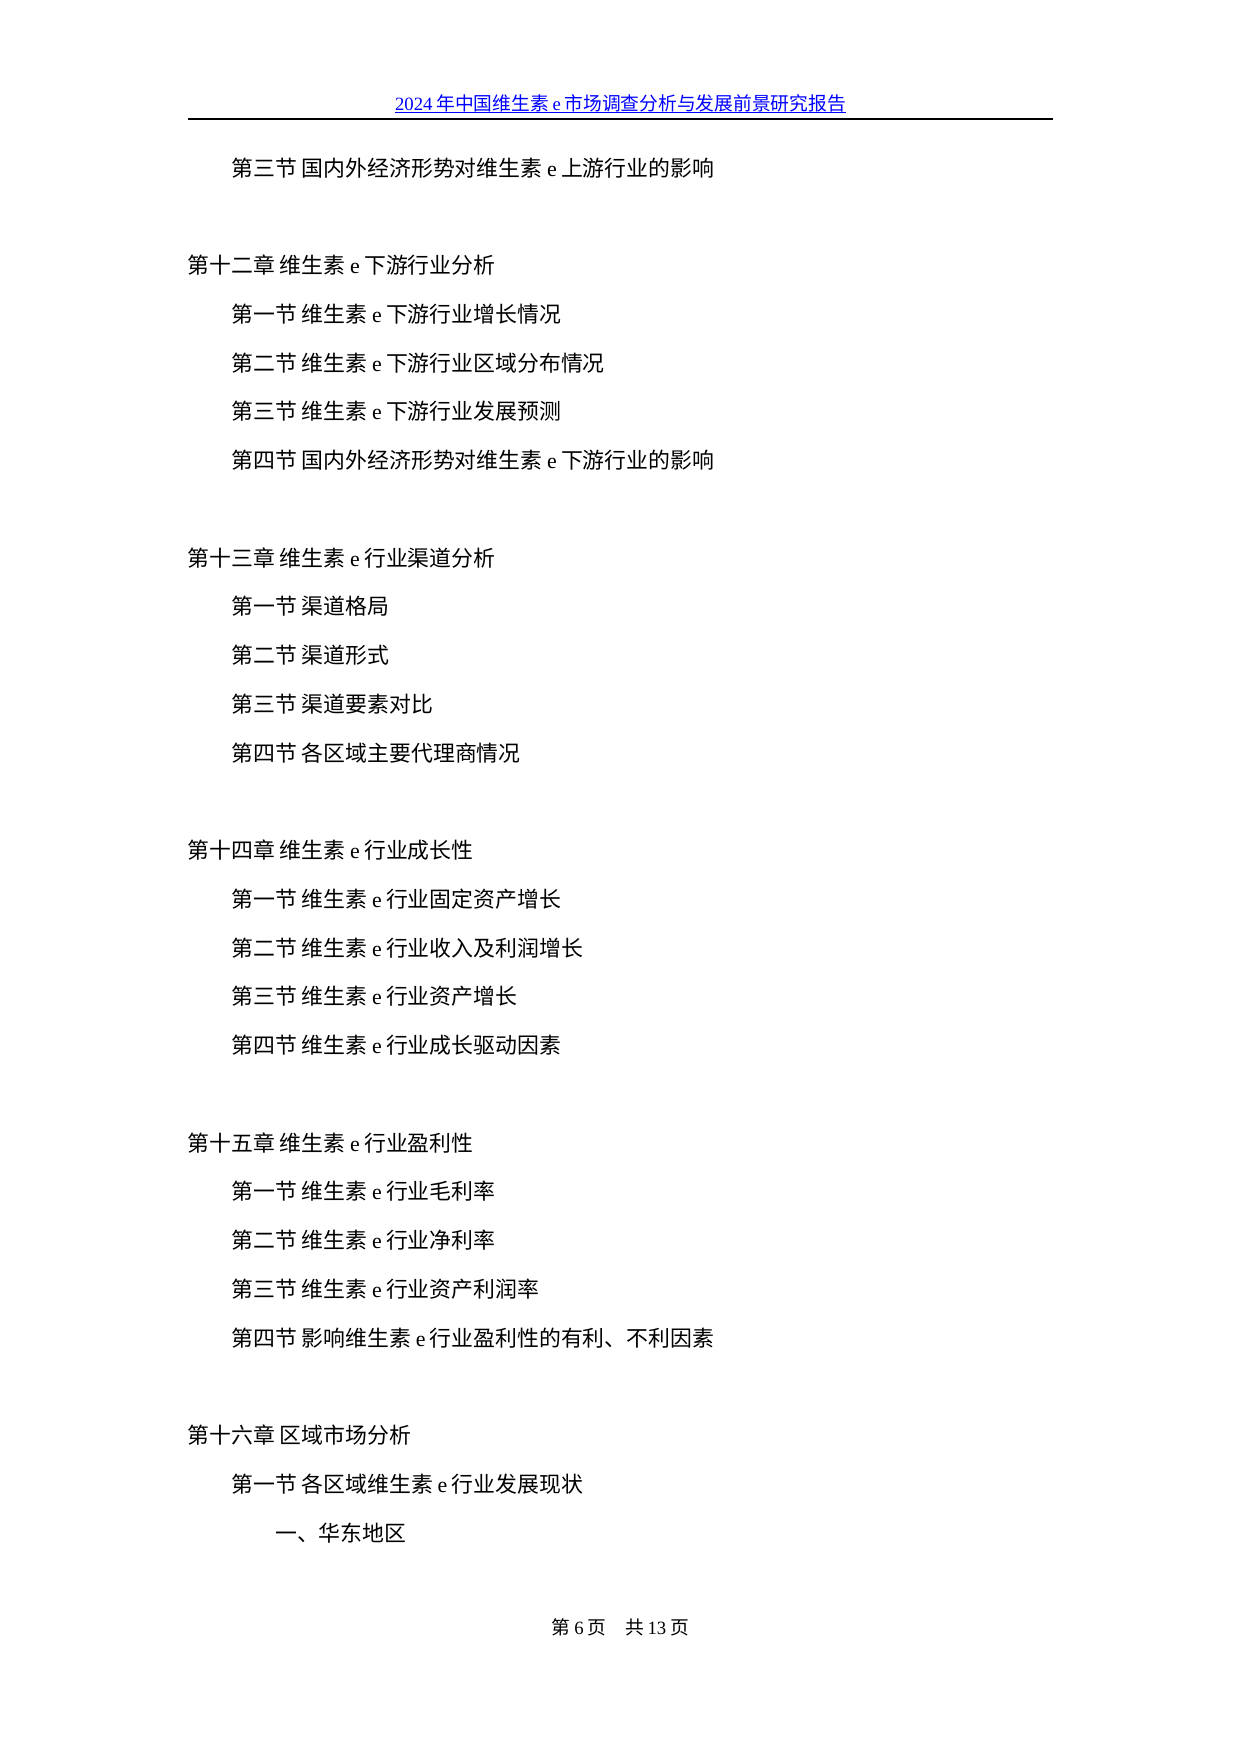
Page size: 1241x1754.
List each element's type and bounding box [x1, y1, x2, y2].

text [187, 150, 1053, 1548]
